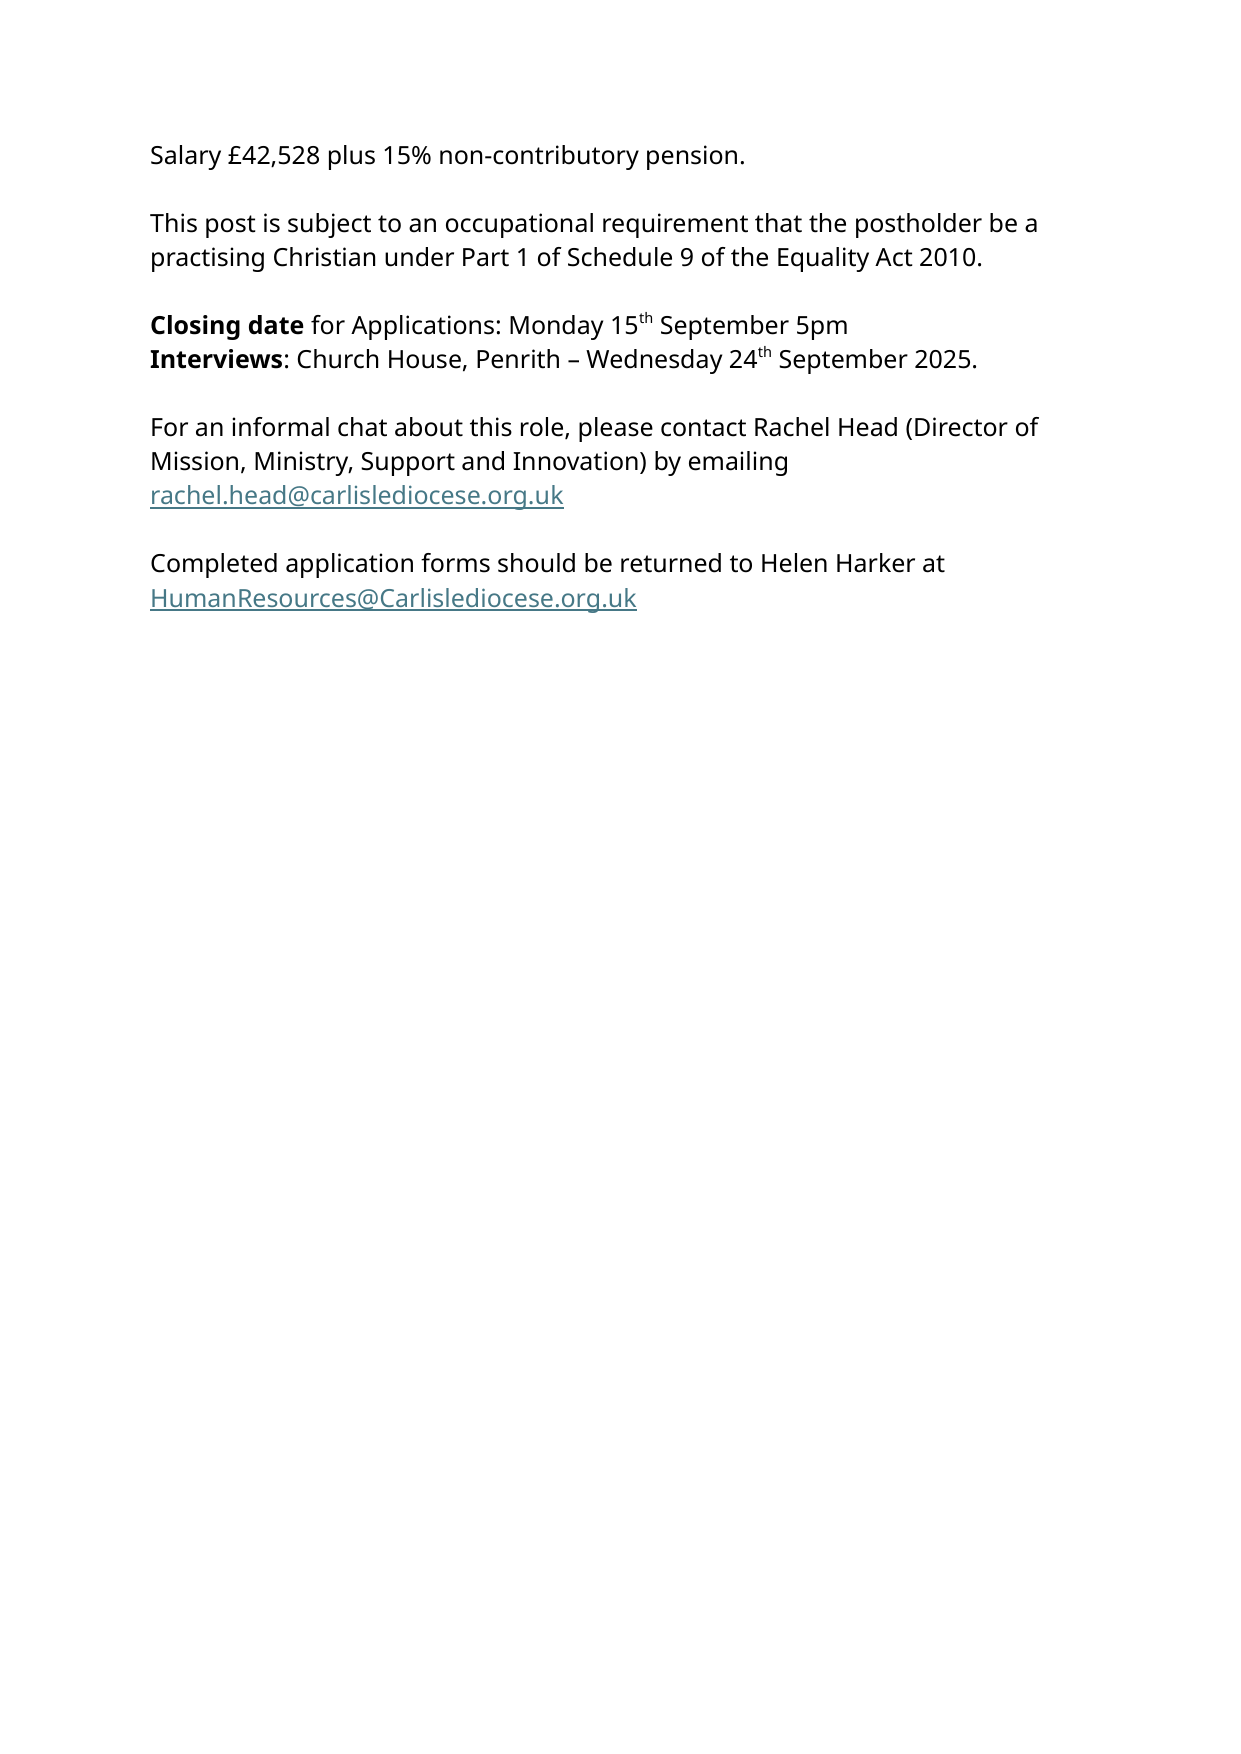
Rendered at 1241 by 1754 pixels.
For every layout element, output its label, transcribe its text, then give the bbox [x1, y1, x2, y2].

text Closing date for Applications: Monday 15th September 5pm [150, 308, 1090, 342]
text Interviews: Church House, Penrith – Wednesday 24th September 2025. [150, 342, 1090, 376]
text Completed application forms should be returned to Helen Harker at HumanResources@Carlislediocese.org.uk [150, 546, 1090, 614]
text Salary £42,528 plus 15% non-contributory pension. [150, 137, 1090, 171]
text This post is subject to an occupational requirement that the postholder be a practising Christian under Part 1 of Schedule 9 of the Equality Act 2010. [150, 206, 1090, 274]
text For an informal chat about this role, please contact Rachel Head (Director of Mission, Ministry, Support and Innovation) by emailing rachel.head@carlislediocese.org.uk [150, 410, 1090, 512]
